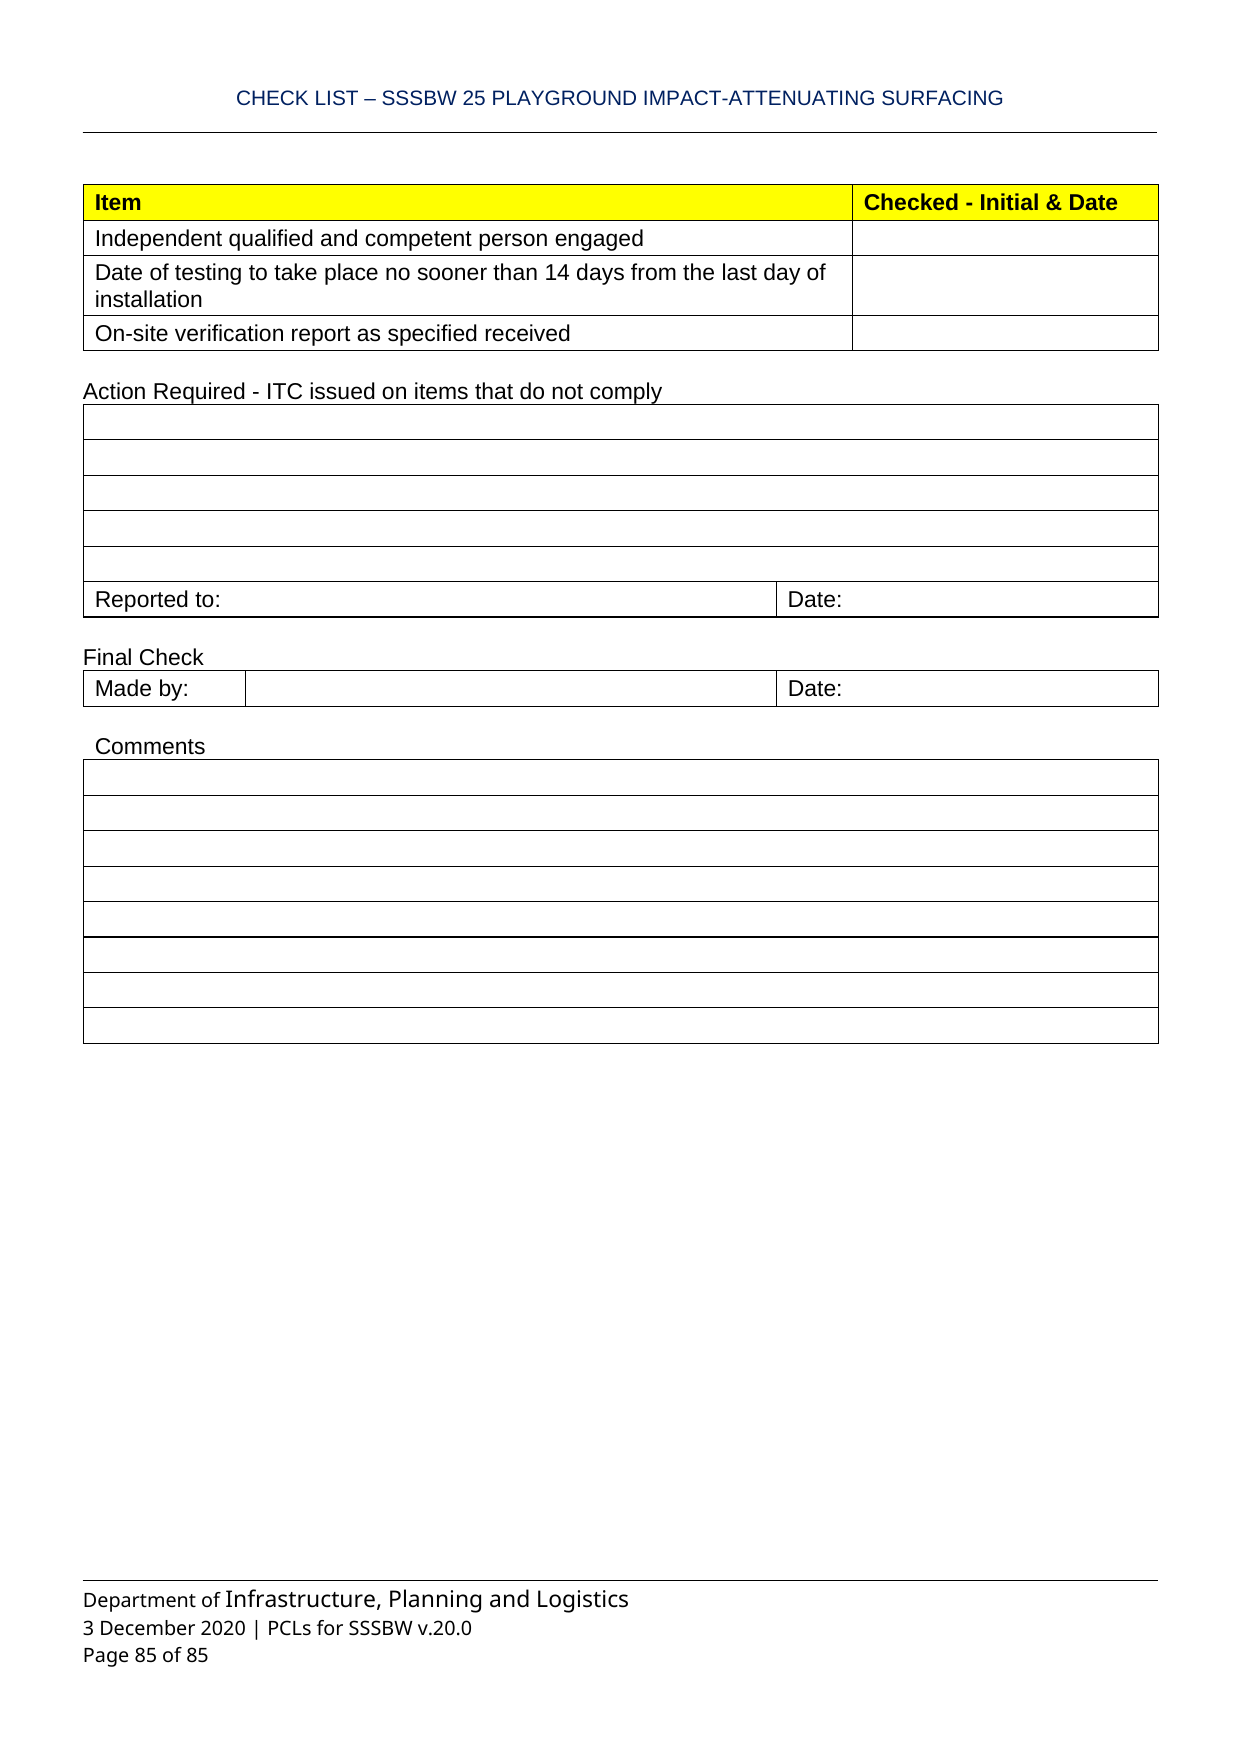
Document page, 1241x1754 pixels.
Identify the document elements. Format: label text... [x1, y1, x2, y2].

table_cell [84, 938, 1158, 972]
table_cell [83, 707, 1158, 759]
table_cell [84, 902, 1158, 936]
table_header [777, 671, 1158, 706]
text Action Required - ITC issued on items that do not comply [83, 378, 1157, 404]
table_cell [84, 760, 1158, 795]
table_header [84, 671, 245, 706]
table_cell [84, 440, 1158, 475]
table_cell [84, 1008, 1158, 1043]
text Final Check [83, 644, 1157, 670]
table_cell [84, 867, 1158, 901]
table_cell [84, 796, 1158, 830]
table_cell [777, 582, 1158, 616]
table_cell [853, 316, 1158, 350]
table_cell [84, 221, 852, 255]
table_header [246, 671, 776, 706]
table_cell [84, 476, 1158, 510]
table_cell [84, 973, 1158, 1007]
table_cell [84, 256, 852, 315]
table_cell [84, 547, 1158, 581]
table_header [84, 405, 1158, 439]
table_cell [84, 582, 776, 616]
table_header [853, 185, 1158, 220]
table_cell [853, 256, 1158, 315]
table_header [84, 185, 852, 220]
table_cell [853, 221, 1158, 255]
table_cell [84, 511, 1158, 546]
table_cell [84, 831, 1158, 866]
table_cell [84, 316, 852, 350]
